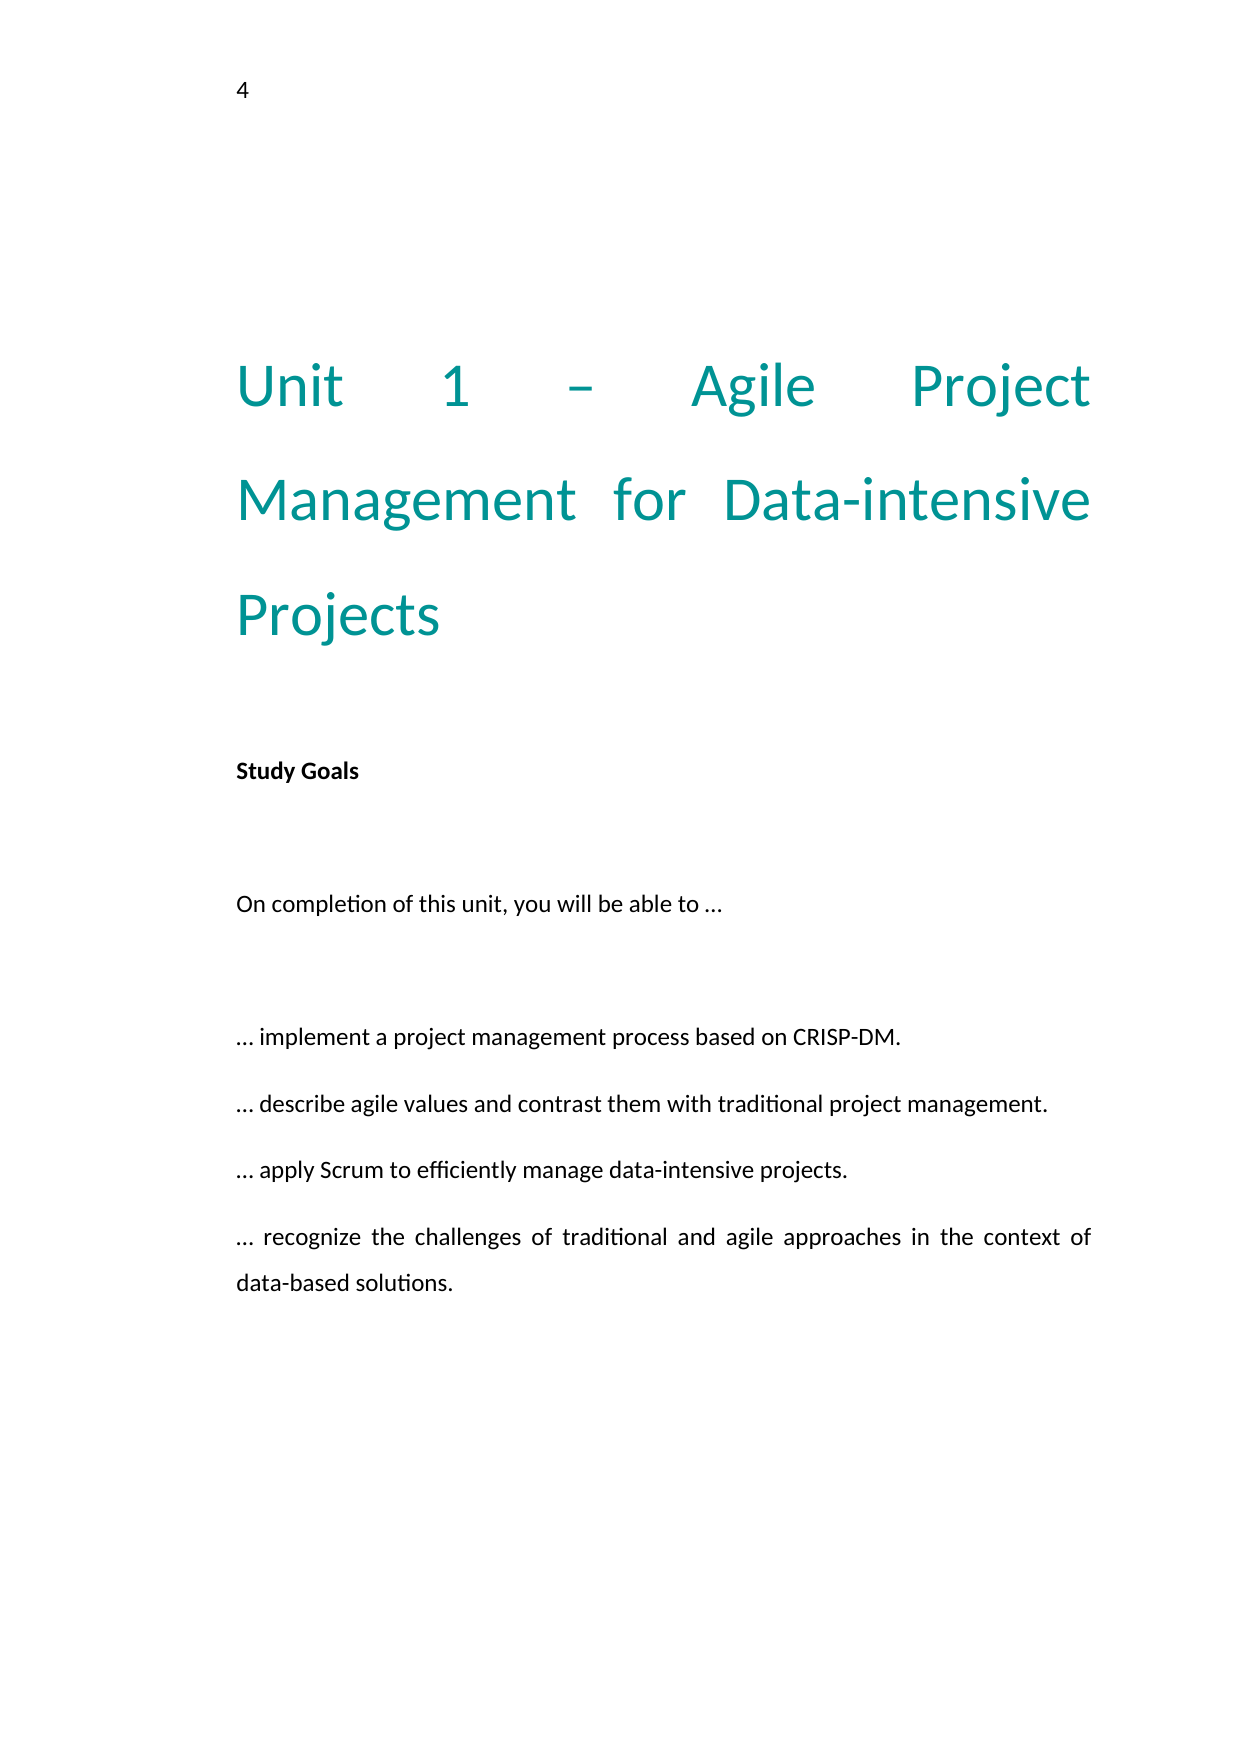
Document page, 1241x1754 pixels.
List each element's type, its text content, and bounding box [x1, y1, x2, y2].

text On completion of this unit, you will be able to … [236, 888, 1092, 919]
subtitle Unit 1 – Agile Project Management for Data-intensive Projects [236, 345, 1092, 651]
text … recognize the challenges of traditional and agile approaches in the context of data-based solutions. [236, 1221, 1092, 1297]
text … describe agile values and contrast them with traditional project management. [236, 1088, 1092, 1119]
text … apply Scrum to efficiently manage data-intensive projects. [236, 1155, 1092, 1185]
text Study Goals [236, 755, 1092, 786]
text … implement a project management process based on CRISP-DM. [236, 1022, 1092, 1052]
